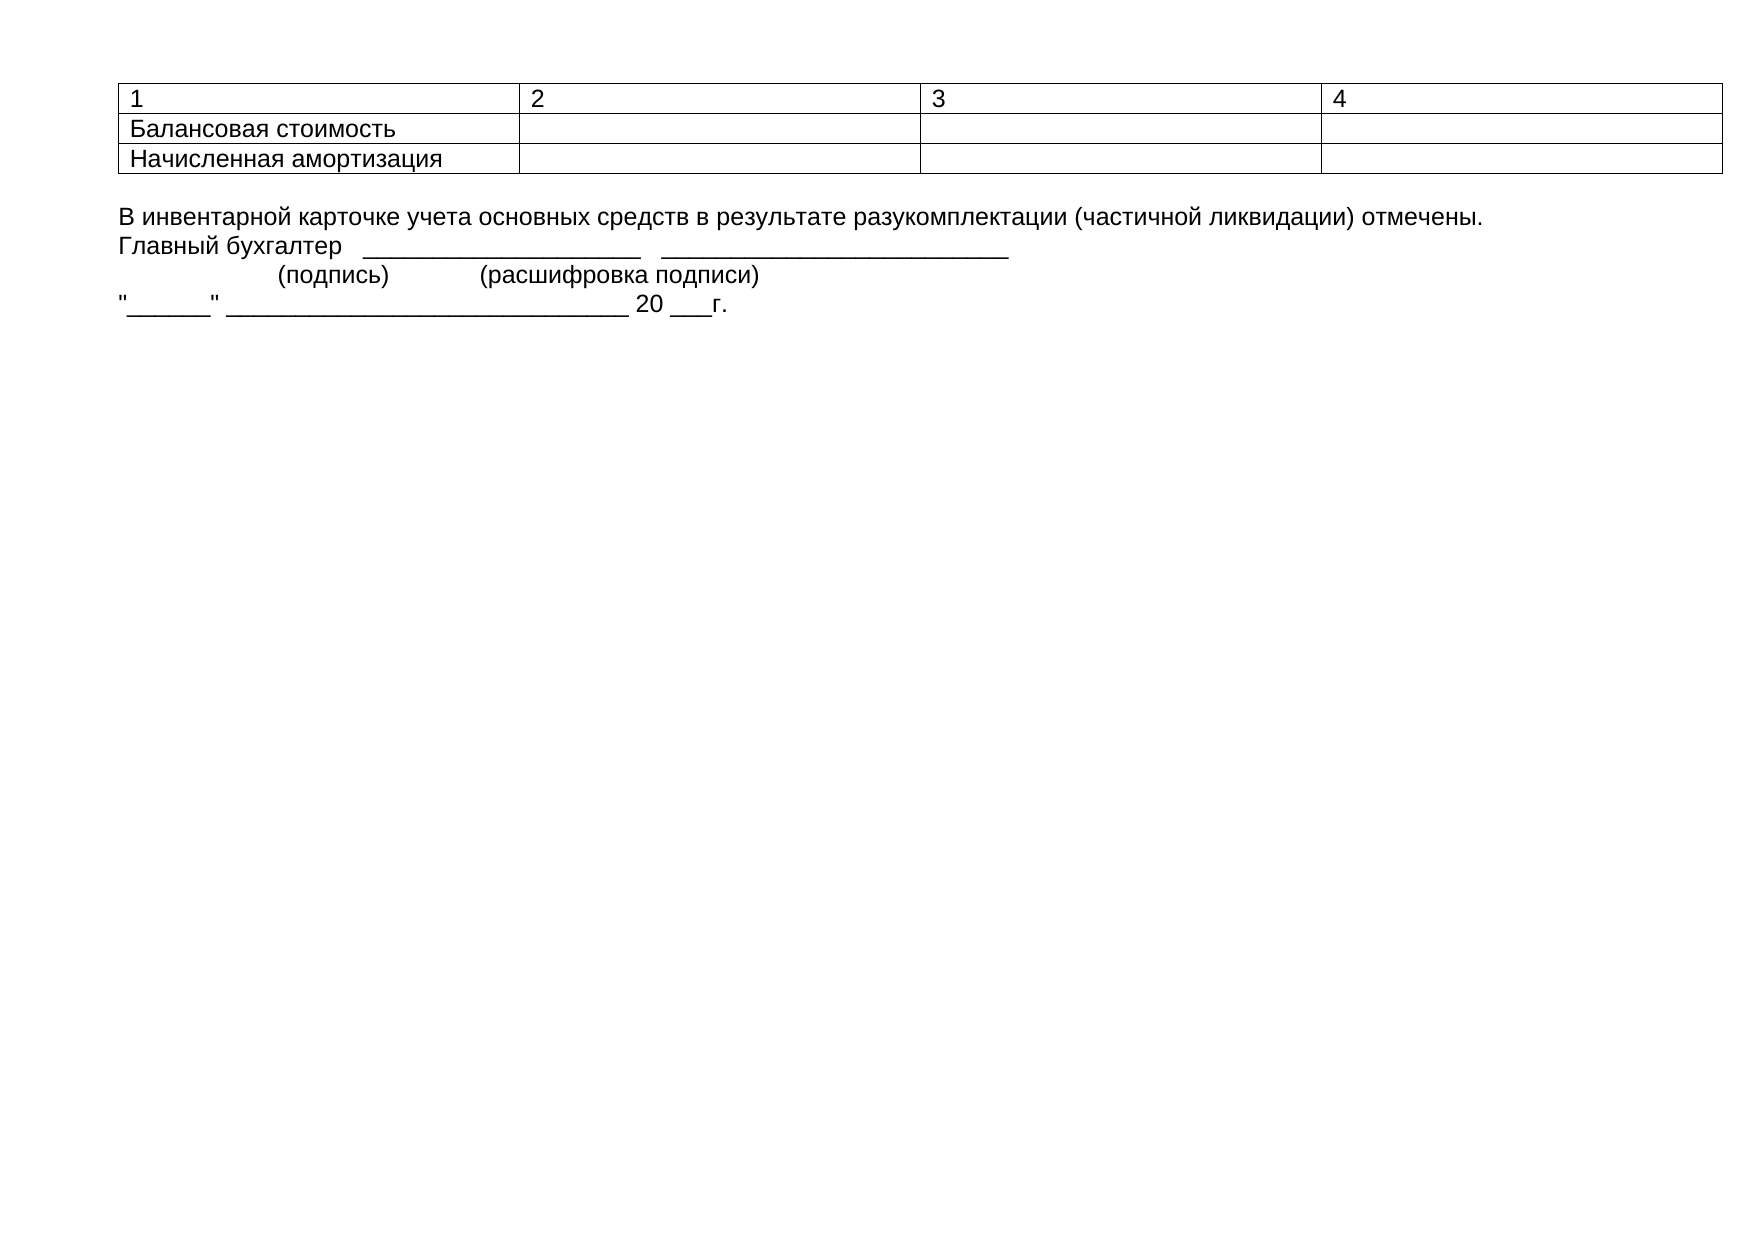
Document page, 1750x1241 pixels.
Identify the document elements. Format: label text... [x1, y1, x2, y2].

table_cell [921, 114, 1321, 143]
table_cell Балансовая стоимость [119, 114, 519, 143]
table_cell 2 [520, 84, 920, 113]
text (подпись) (расшифровка подписи) [118, 260, 1639, 289]
table_cell [520, 144, 920, 173]
text Главный бухгалтер ____________________ _________________________ [118, 231, 1639, 260]
table_cell [1322, 144, 1722, 173]
table_cell 4 [1322, 84, 1722, 113]
text "______" _____________________________ 20 ___г. [118, 289, 1639, 317]
table_cell 1 [119, 84, 519, 113]
table_cell 3 [921, 84, 1321, 113]
text В инвентарной карточке учета основных средств в результате разукомплектации (частичной ликвидации) отмечены. [118, 202, 1639, 231]
table_cell [921, 144, 1321, 173]
table_cell [520, 114, 920, 143]
table_cell Начисленная амортизация [119, 144, 519, 173]
table_cell [1322, 114, 1722, 143]
